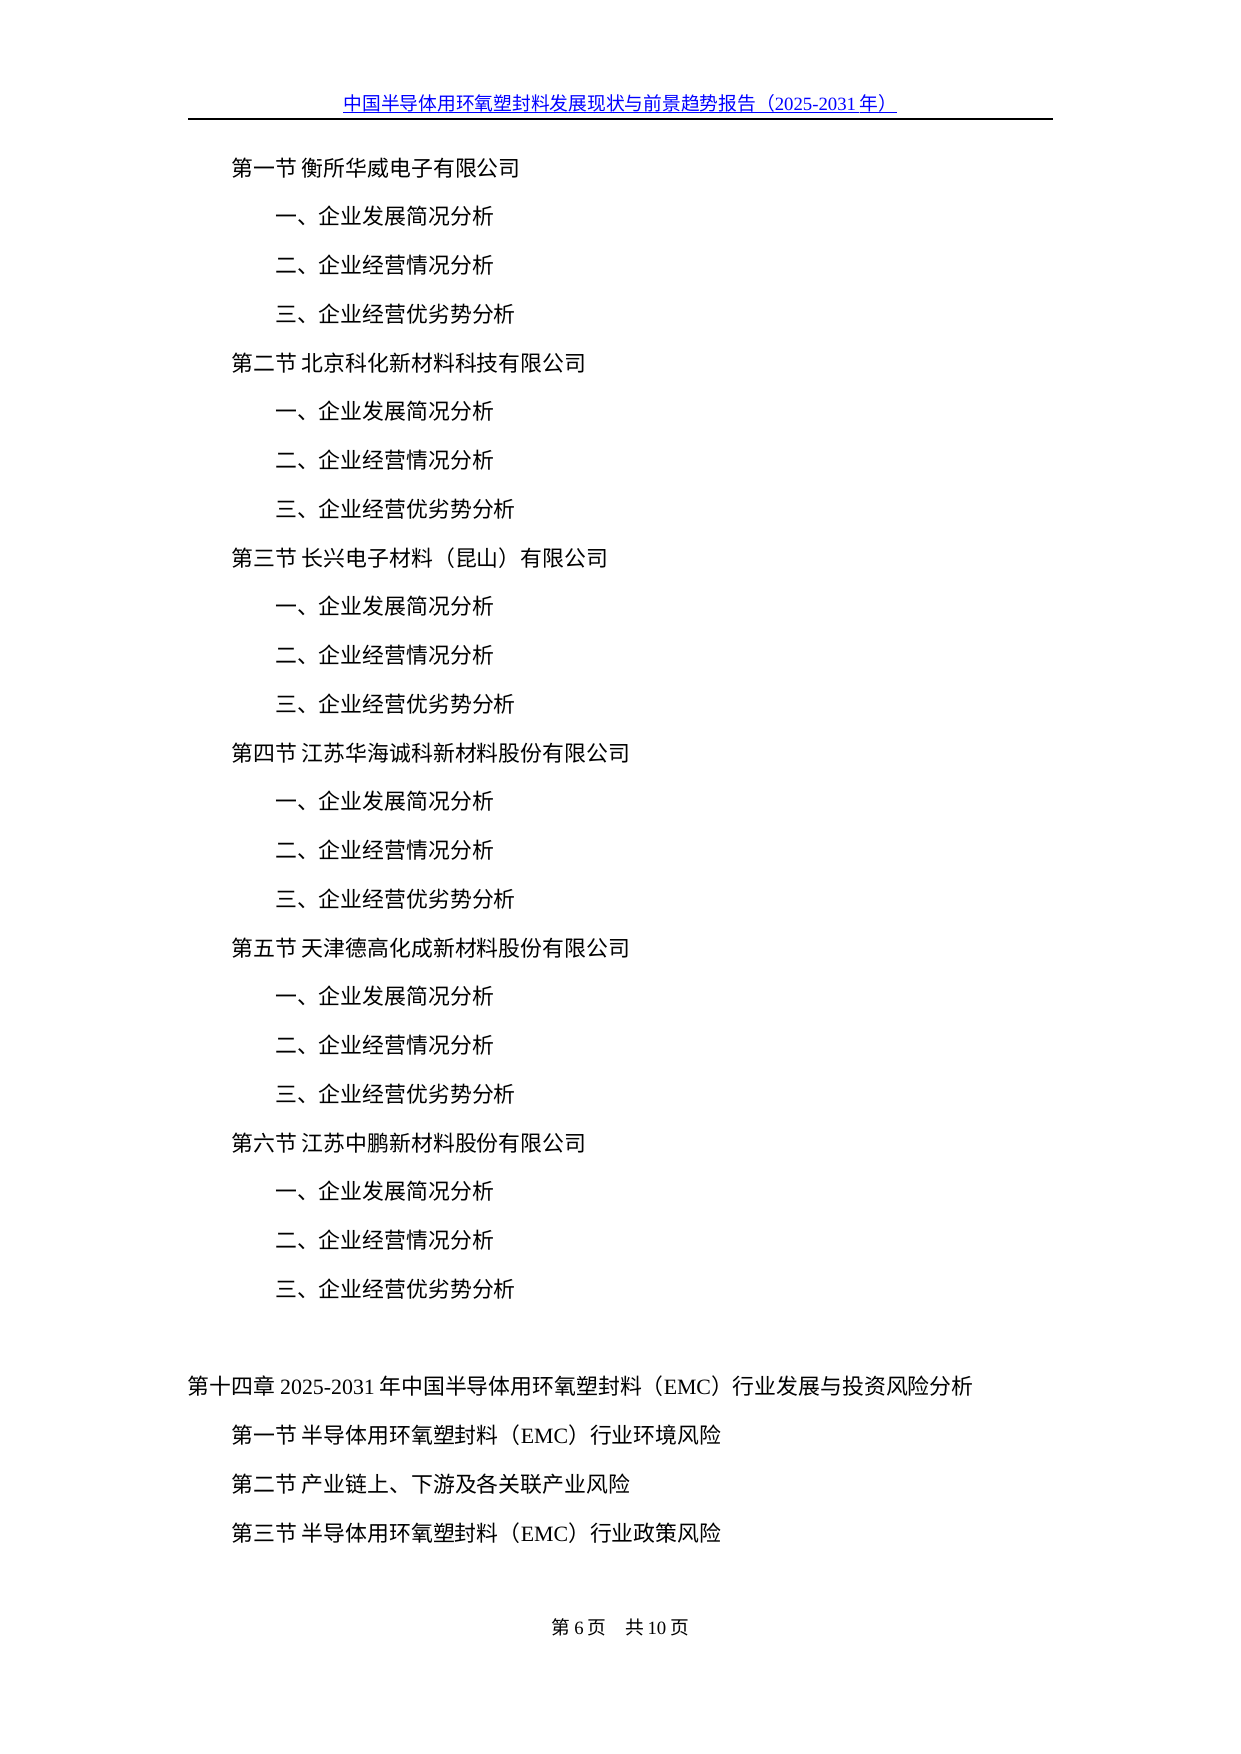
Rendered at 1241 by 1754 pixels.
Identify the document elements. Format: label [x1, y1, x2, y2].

text [187, 150, 1053, 1548]
